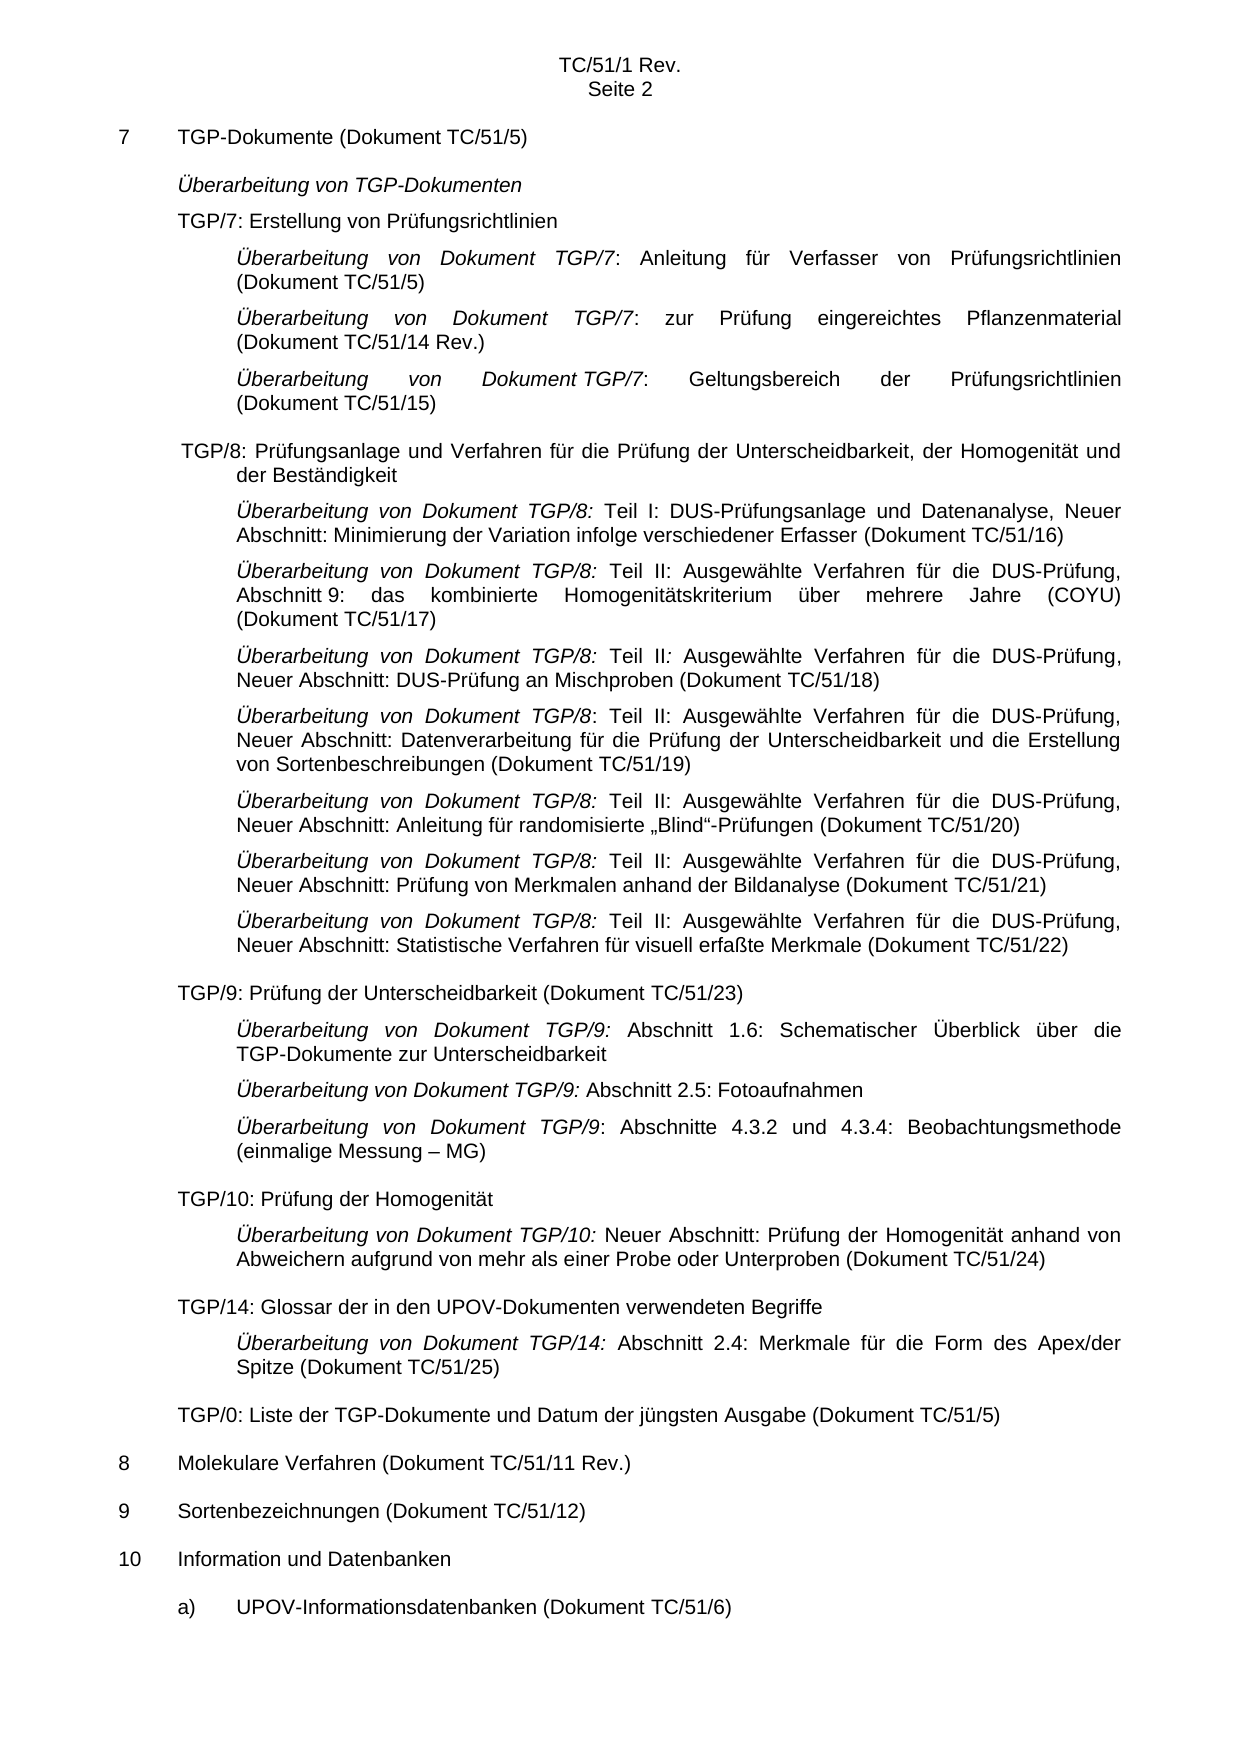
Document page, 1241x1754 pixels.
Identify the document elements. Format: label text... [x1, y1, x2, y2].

text Überarbeitung von Dokument TGP/7: Geltungsbereich der Prüfungsrichtlinien (Dokument TC/51/15) [236, 367, 1122, 414]
text Überarbeitung von Dokument TGP/9: Abschnitt 1.6: Schematischer Überblick über die TGP-Dokumente zur Unterscheidbarkeit [236, 1018, 1122, 1066]
text Überarbeitung von Dokument TGP/8: Teil II: Ausgewählte Verfahren für die DUS-Prüfung, Neuer Abschnitt: Datenverarbeitung für die Prüfung der Unterscheidbarkeit und die Erstellung von Sortenbeschreibungen (Dokument TC/51/19) [236, 704, 1122, 776]
text Überarbeitung von TGP-Dokumenten [177, 173, 1122, 197]
text Überarbeitung von Dokument TGP/7: zur Prüfung eingereichtes Pflanzenmaterial (Dokument TC/51/14 Rev.) [236, 306, 1122, 354]
text Überarbeitung von Dokument TGP/10: Neuer Abschnitt: Prüfung der Homogenität anhand von Abweichern aufgrund von mehr als einer Probe oder Unterproben (Dokument TC/51/24) [236, 1223, 1122, 1271]
text TGP/7: Erstellung von Prüfungsrichtlinien [118, 209, 1122, 233]
text TGP/14: Glossar der in den UPOV-Dokumenten verwendeten Begriffe [177, 1295, 1122, 1319]
text Überarbeitung von Dokument TGP/8: Teil II: Ausgewählte Verfahren für die DUS-Prüfung, Neuer Abschnitt: DUS-Prüfung an Mischproben (Dokument TC/51/18) [236, 644, 1122, 692]
text TGP/8: Prüfungsanlage und Verfahren für die Prüfung der Unterscheidbarkeit, der Homogenität und der Beständigkeit [181, 438, 1122, 486]
text Überarbeitung von Dokument TGP/8: Teil II: Ausgewählte Verfahren für die DUS-Prüfung, Neuer Abschnitt: Statistische Verfahren für visuell erfaßte Merkmale (Dokument TC/51/22) [236, 909, 1122, 957]
text Sortenbezeichnungen (Dokument TC/51/12) [118, 1499, 1122, 1523]
text Überarbeitung von Dokument TGP/7: Anleitung für Verfasser von Prüfungsrichtlinien (Dokument TC/51/5) [236, 246, 1122, 294]
text Molekulare Verfahren (Dokument TC/51/11 Rev.) [118, 1451, 1122, 1475]
text TGP/9: Prüfung der Unterscheidbarkeit (Dokument TC/51/23) [177, 981, 1122, 1005]
text TGP/0: Liste der TGP-Dokumente und Datum der jüngsten Ausgabe (Dokument TC/51/5) [177, 1403, 1122, 1427]
text Überarbeitung von Dokument TGP/8: Teil I: DUS-Prüfungsanlage und Datenanalyse, Neuer Abschnitt: Minimierung der Variation infolge verschiedener Erfasser (Dokument TC/51/16) [236, 499, 1122, 547]
text TGP/10: Prüfung der Homogenität [177, 1186, 1122, 1210]
text a) UPOV-Informationsdatenbanken (Dokument TC/51/6) [177, 1595, 1122, 1619]
text Überarbeitung von Dokument TGP/9: Abschnitte 4.3.2 und 4.3.4: Beobachtungsmethode (einmalige Messung – MG) [236, 1114, 1122, 1162]
text Überarbeitung von Dokument TGP/8: Teil II: Ausgewählte Verfahren für die DUS-Prüfung, Abschnitt 9: das kombinierte Homogenitätskriterium über mehrere Jahre (COYU) (Dokument TC/51/17) [236, 559, 1122, 631]
text TGP-Dokumente (Dokument TC/51/5) [118, 125, 1122, 149]
text Überarbeitung von Dokument TGP/8: Teil II: Ausgewählte Verfahren für die DUS-Prüfung, Neuer Abschnitt: Prüfung von Merkmalen anhand der Bildanalyse (Dokument TC/51/21) [236, 849, 1122, 897]
text Überarbeitung von Dokument TGP/14: Abschnitt 2.4: Merkmale für die Form des Apex/der Spitze (Dokument TC/51/25) [236, 1331, 1122, 1379]
text Überarbeitung von Dokument TGP/9: Abschnitt 2.5: Fotoaufnahmen [236, 1078, 1122, 1102]
text Information und Datenbanken [118, 1547, 1122, 1571]
text Überarbeitung von Dokument TGP/8: Teil II: Ausgewählte Verfahren für die DUS-Prüfung, Neuer Abschnitt: Anleitung für randomisierte „Blind“-Prüfungen (Dokument TC/51/20) [236, 788, 1122, 836]
